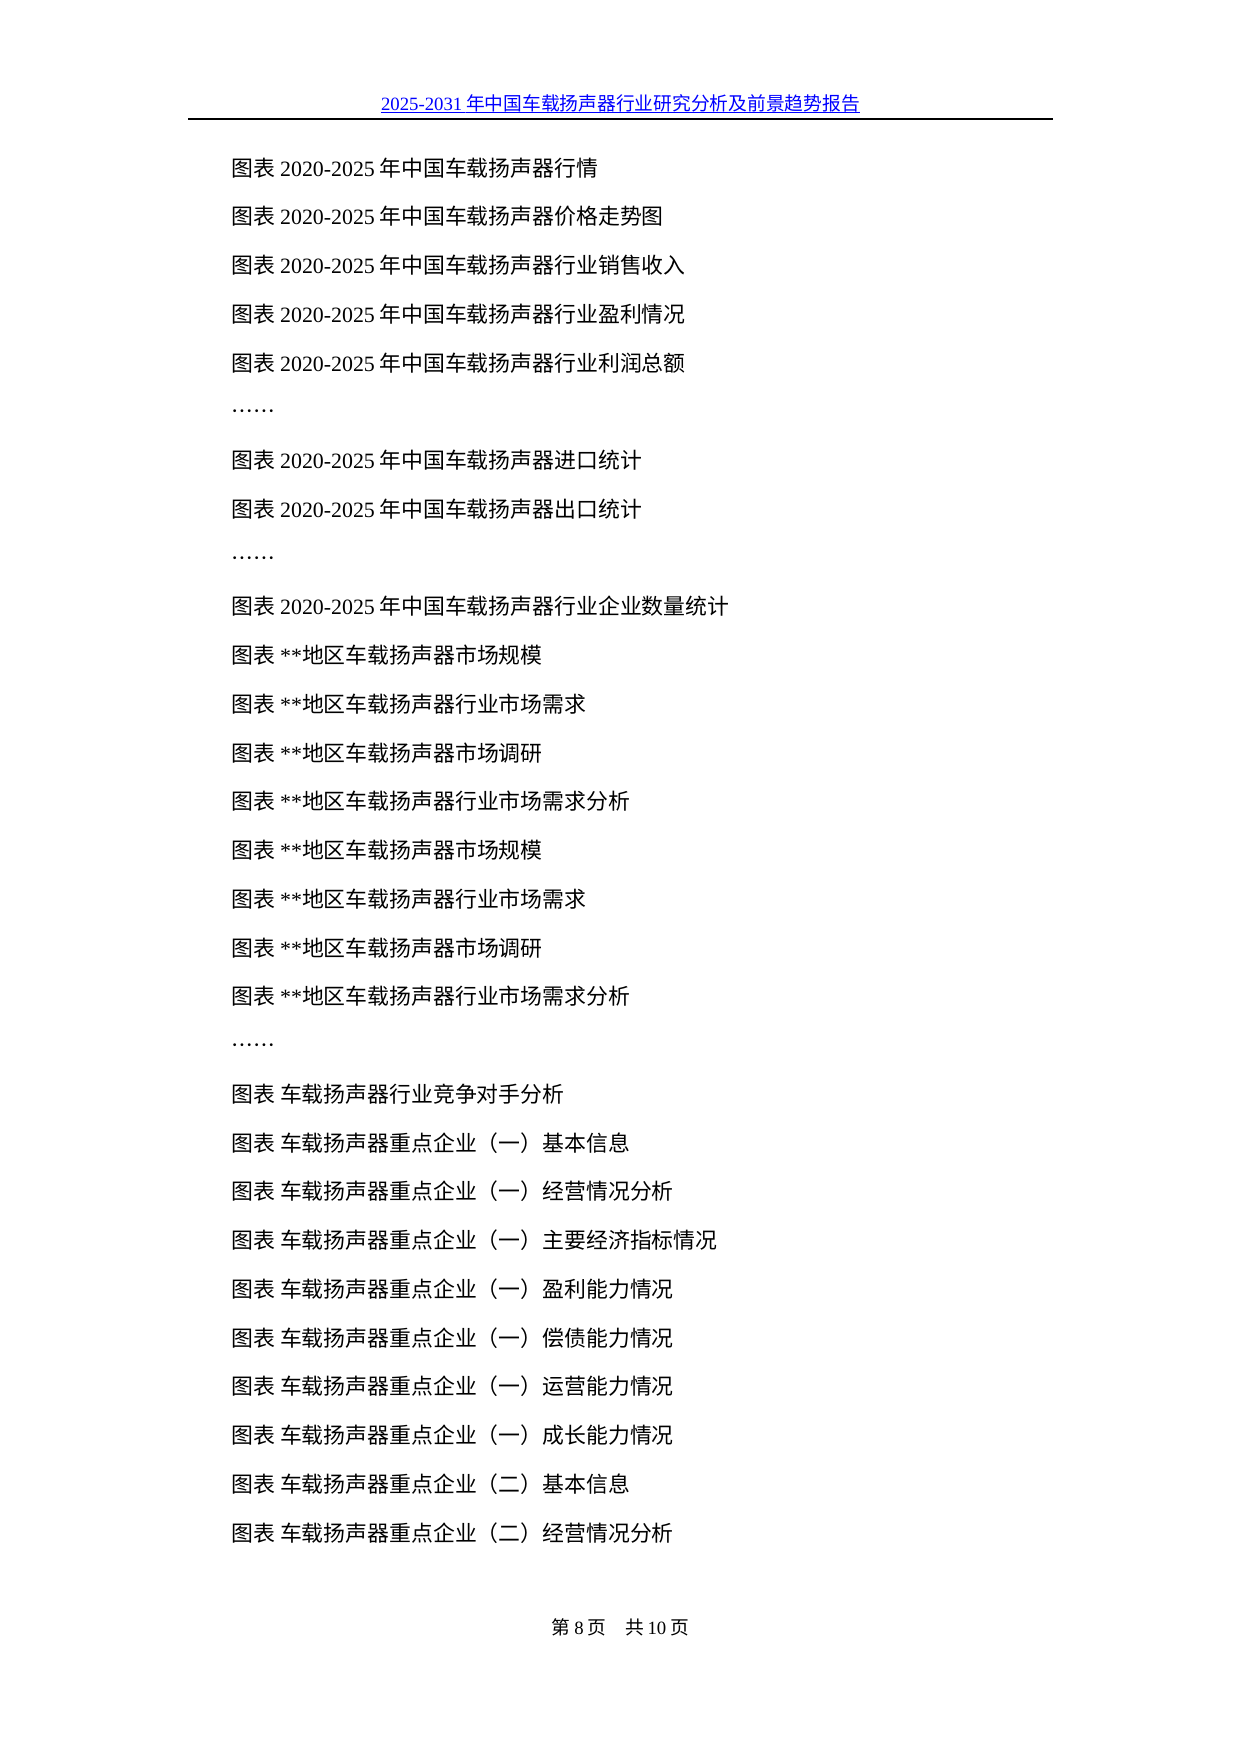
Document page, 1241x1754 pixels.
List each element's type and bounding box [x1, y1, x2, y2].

text [187, 150, 1053, 1548]
